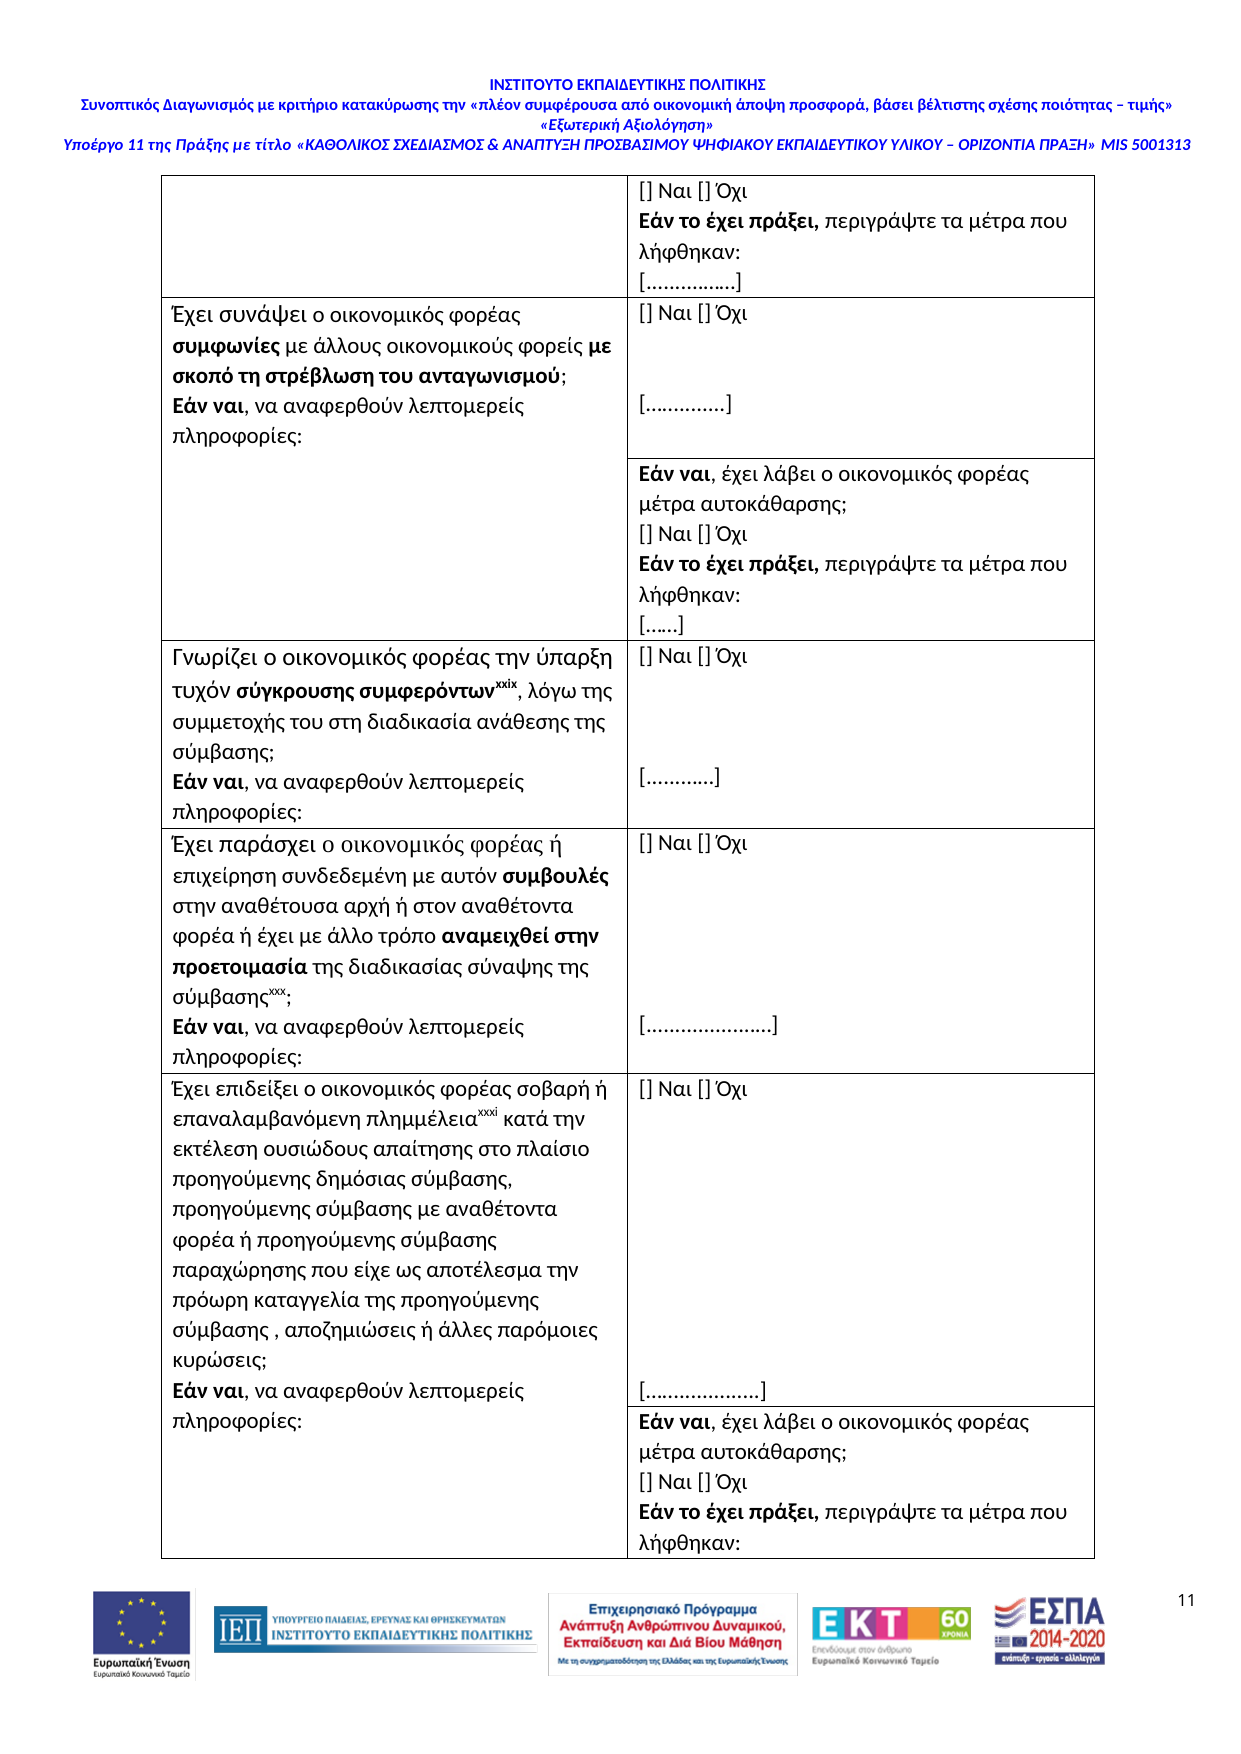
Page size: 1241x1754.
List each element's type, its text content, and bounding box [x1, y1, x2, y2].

table_cell Εάν ναι, έχει λάβει ο οικονομικός φορέας μέτρα αυτοκάθαρσης; [] Ναι [] Όχι Εάν το έχει πράξει, περιγράψτε τα μέτρα που λήφθηκαν: [……] [628, 459, 1094, 640]
table_cell [] Ναι [] Όχι [.........…] [628, 641, 1094, 827]
table_cell [] Ναι [] Όχι [….................] [628, 1074, 1094, 1406]
table_cell Έχει επιδείξει ο οικονομικός φορέας σοβαρή ή επαναλαμβανόμενη πλημμέλεια κατά την εκτέλεση ουσιώδους απαίτησης στο πλαίσιο προηγούμενης δημόσιας σύμβασης, προηγούμενης σύμβασης με αναθέτοντα φορέα ή προηγούμενης σύμβασης παραχώρησης που είχε ως αποτέλεσμα την πρόωρη καταγγελία της προηγούμενης σύμβασης , αποζημιώσεις ή άλλες παρόμοιες κυρώσεις; Εάν ναι, να αναφερθούν λεπτομερείς πληροφορίες: [162, 1074, 627, 1558]
table_cell Εάν ναι, έχει λάβει ο οικονομικός φορέας μέτρα αυτοκάθαρσης; [] Ναι [] Όχι Εάν το έχει πράξει, περιγράψτε τα μέτρα που λήφθηκαν: [..........……] [628, 176, 1094, 297]
picture [91, 1588, 1107, 1681]
table_cell Εάν ναι, έχει λάβει ο οικονομικός φορέας μέτρα αυτοκάθαρσης; [] Ναι [] Όχι Εάν το έχει πράξει, περιγράψτε τα μέτρα που λήφθηκαν: [……] [628, 1407, 1094, 1558]
table_cell Έχει συνάψει ο οικονομικός φορέας συμφωνίες με άλλους οικονομικούς φορείς με σκοπό τη στρέβλωση του ανταγωνισμού; Εάν ναι, να αναφερθούν λεπτομερείς πληροφορίες: [162, 298, 627, 640]
table_cell Έχει παράσχει ο οικονομικός φορέας ή επιχείρηση συνδεδεμένη με αυτόν συμβουλές στην αναθέτουσα αρχή ή στον αναθέτοντα φορέα ή έχει με άλλο τρόπο αναμειχθεί στην προετοιμασία της διαδικασίας σύναψης της σύμβασης; Εάν ναι, να αναφερθούν λεπτομερείς πληροφορίες: [162, 829, 627, 1073]
table_cell [] Ναι [] Όχι [...................…] [628, 829, 1094, 1073]
table_cell [] Ναι [] Όχι […...........] [628, 298, 1094, 458]
table_cell Γνωρίζει ο οικονομικός φορέας την ύπαρξη τυχόν σύγκρουσης συμφερόντων, λόγω της συμμετοχής του στη διαδικασία ανάθεσης της σύμβασης; Εάν ναι, να αναφερθούν λεπτομερείς πληροφορίες: [162, 641, 627, 827]
